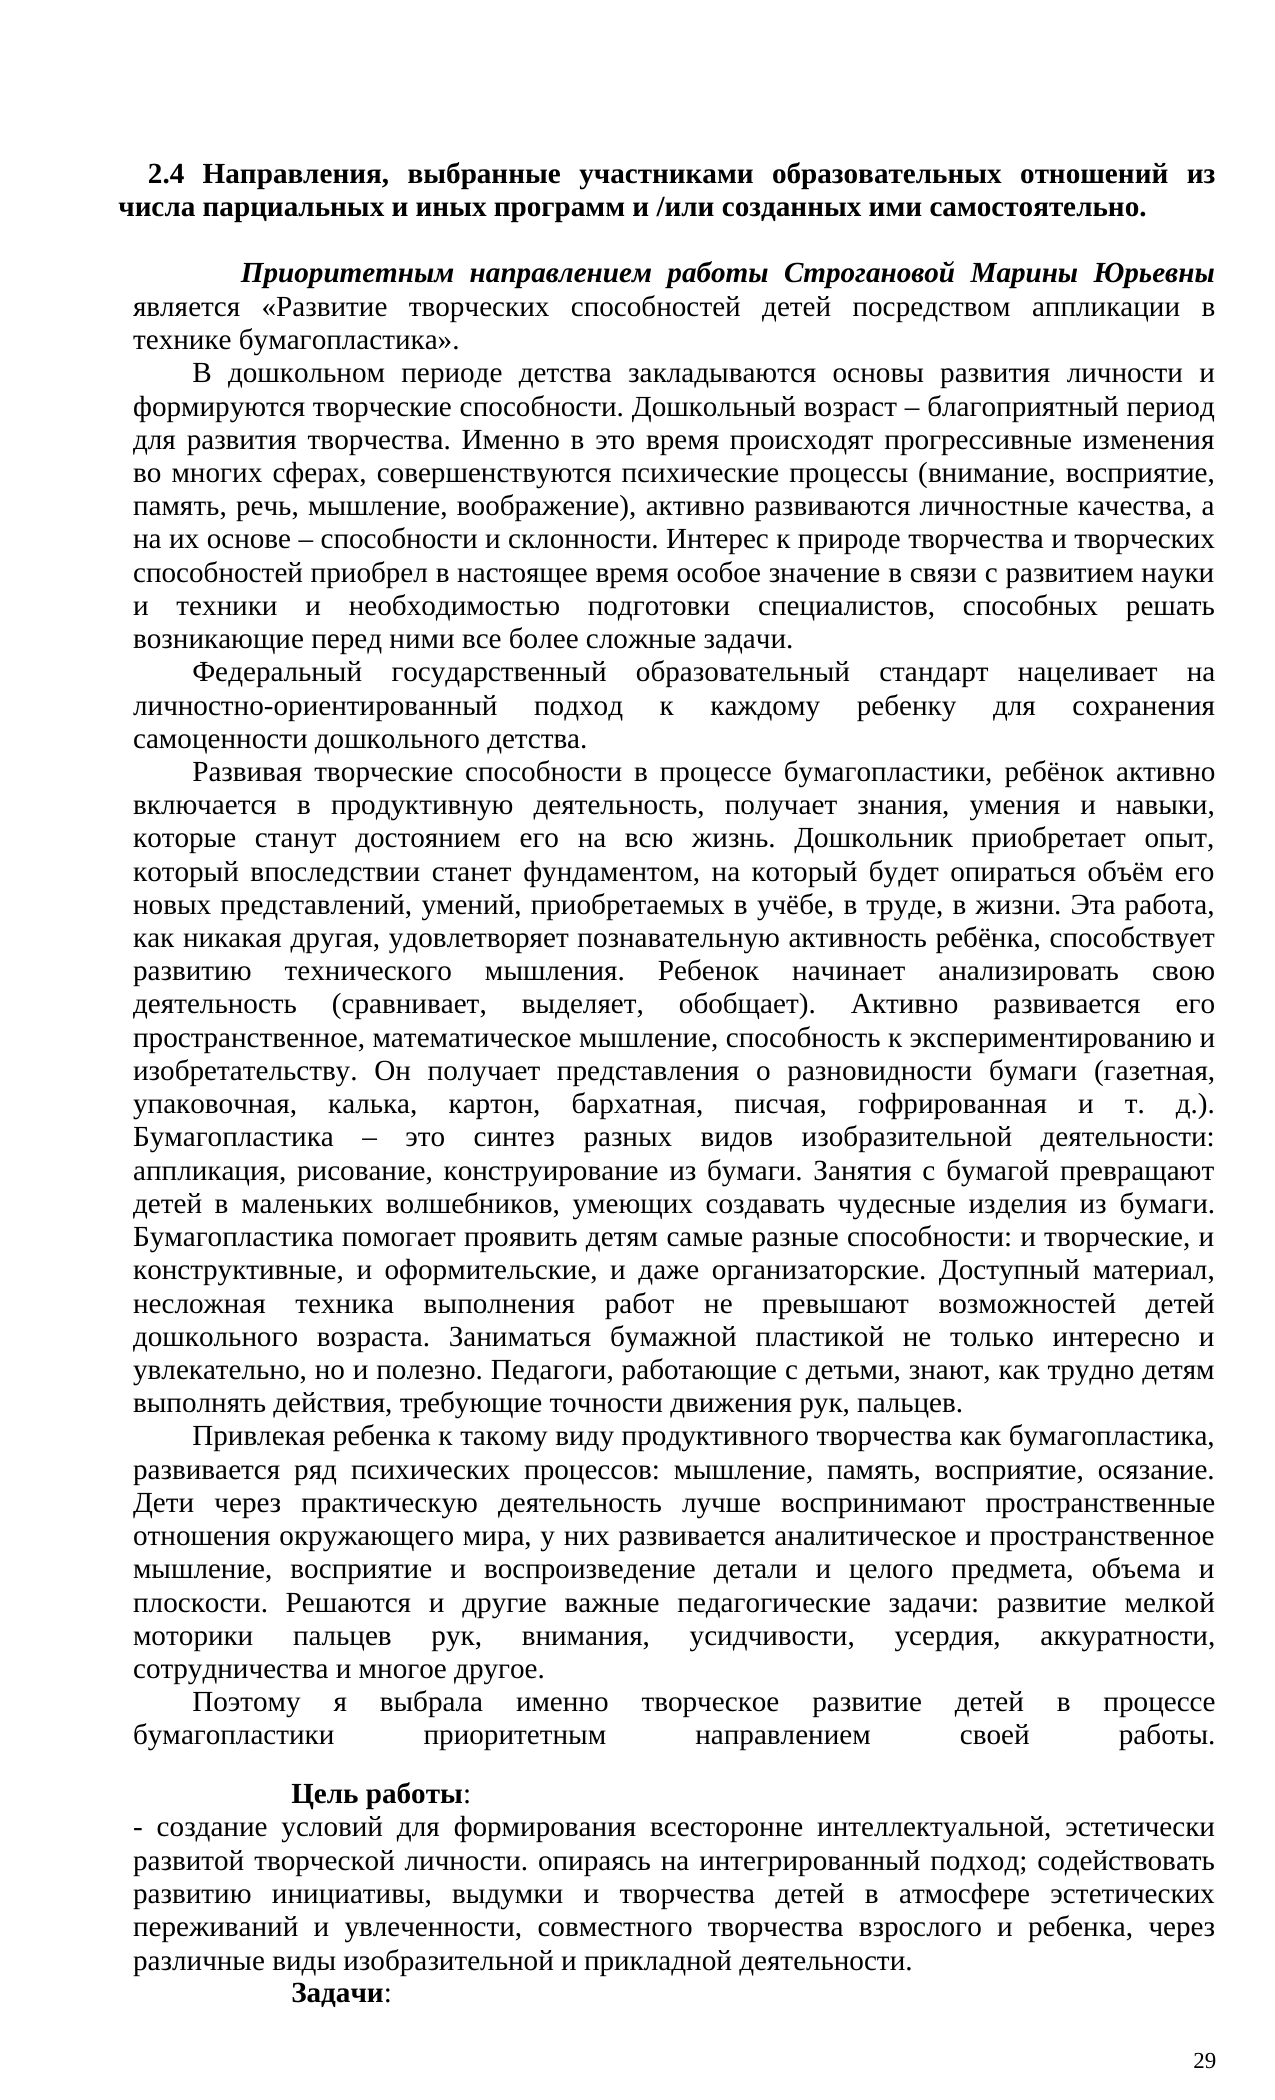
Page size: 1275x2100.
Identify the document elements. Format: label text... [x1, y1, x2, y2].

text Задачи: [133, 1976, 1216, 2009]
text Развивая творческие способности в процессе бумагопластики, ребёнок активно включается в продуктивную деятельность, получает знания, умения и навыки, которые станут достоянием его на всю жизнь. Дошкольник приобретает опыт, который впоследствии станет фундаментом, на который будет опираться объём его новых представлений, умений, приобретаемых в учёбе, в труде, в жизни. Эта работа, как никакая другая, удовлетворяет познавательную активность ребёнка, способствует развитию технического мышления. Ребенок начинает анализировать свою деятельность (сравнивает, выделяет, обобщает). Активно развивается его пространственное, математическое мышление, способность к экспериментированию и изобретательству. Он получает представления о разновидности бумаги (газетная, упаковочная, калька, картон, бархатная, писчая, гофрированная и т. д.). Бумагопластика – это синтез разных видов изобразительной деятельности: аппликация, рисование, конструирование из бумаги. Занятия с бумагой превращают детей в маленьких волшебников, умеющих создавать чудесные изделия из бумаги. Бумагопластика помогает проявить детям самые разные способности: и творческие, и конструктивные, и оформительские, и даже организаторские. Доступный материал, несложная техника выполнения работ не превышают возможностей детей дошкольного возраста. Заниматься бумажной пластикой не только интересно и увлекательно, но и полезно. Педагоги, работающие с детьми, знают, как трудно детям выполнять действия, требующие точности движения рук, пальцев. [133, 754, 1216, 1419]
text 2.4 Направления, выбранные участниками образовательных отношений из числа парциальных и иных программ и /или созданных ими самостоятельно. [118, 156, 1216, 223]
text Цель работы: [133, 1777, 1216, 1810]
text Федеральный государственный образовательный стандарт нацеливает на личностно-ориентированный подход к каждому ребенку для сохранения самоценности дошкольного детства. [133, 655, 1216, 754]
text Поэтому я выбрала именно творческое развитие детей в процессе бумагопластики приоритетным направлением своей работы. [133, 1685, 1216, 1777]
text - создание условий для формирования всесторонне интеллектуальной, эстетически развитой творческой личности. опираясь на интегрированный подход; содействовать развитию инициативы, выдумки и творчества детей в атмосфере эстетических переживаний и увлеченности, совместного творчества взрослого и ребенка, через различные виды изобразительной и прикладной деятельности. [133, 1810, 1216, 1976]
text Привлекая ребенка к такому виду продуктивного творчества как бумагопластика, развивается ряд психических процессов: мышление, память, восприятие, осязание. Дети через практическую деятельность лучше воспринимают пространственные отношения окружающего мира, у них развивается аналитическое и пространственное мышление, восприятие и воспроизведение детали и целого предмета, объема и плоскости. Решаются и другие важные педагогические задачи: развитие мелкой моторики пальцев рук, внимания, усидчивости, усердия, аккуратности, сотрудничества и многое другое. [133, 1419, 1216, 1685]
text Приоритетным направлением работы Строгановой Марины Юрьевны является «Развитие творческих способностей детей посредством аппликации в технике бумагопластика». [133, 256, 1216, 356]
text В дошкольном периоде детства закладываются основы развития личности и формируются творческие способности. Дошкольный возраст – благоприятный период для развития творчества. Именно в это время происходят прогрессивные изменения во многих сферах, совершенствуются психические процессы (внимание, восприятие, память, речь, мышление, воображение), активно развиваются личностные качества, а на их основе – способности и склонности. Интерес к природе творчества и творческих способностей приобрел в настоящее время особое значение в связи с развитием науки и техники и необходимостью подготовки специалистов, способных решать возникающие перед ними все более сложные задачи. [133, 356, 1216, 655]
